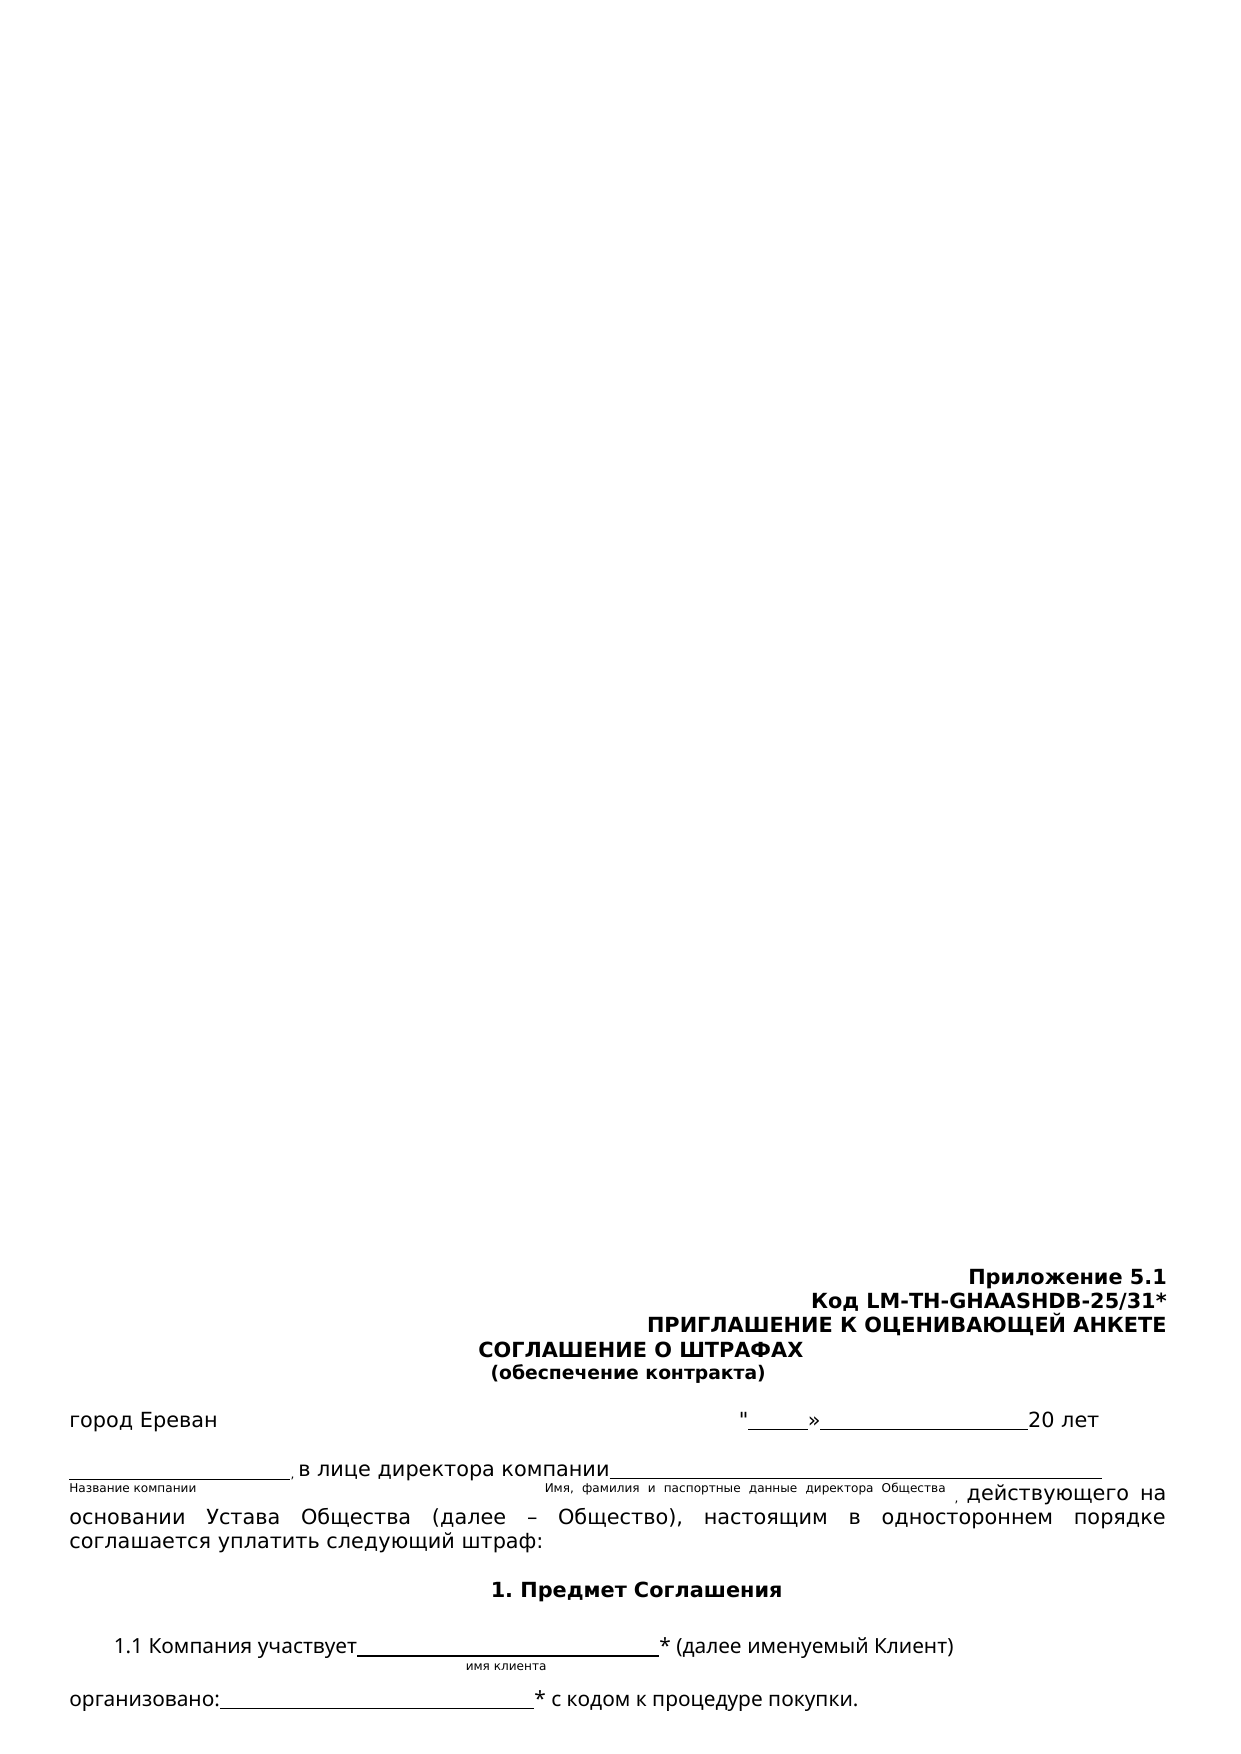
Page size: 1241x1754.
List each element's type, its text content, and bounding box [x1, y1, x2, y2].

text организовано: * с кодом к процедуре покупки. [69, 1684, 1167, 1712]
text (обеспечение контракта) [69, 1362, 1167, 1384]
text 1. Предмет Соглашения [107, 1578, 1167, 1602]
text 1.1 Компания участвует * (далее именуемый Клиент) [113, 1631, 1167, 1659]
text имя клиента [113, 1659, 1167, 1684]
text Код LM-TH-GHAASHDB-25/31* [69, 1289, 1167, 1313]
text , в лице директора компании [69, 1457, 1167, 1481]
text СОГЛАШЕНИЕ О ШТРАФАХ [69, 1338, 1167, 1362]
text Приложение 5.1 [69, 1265, 1167, 1289]
text город Ереван " » 20 лет [69, 1408, 1167, 1432]
text ПРИГЛАШЕНИЕ К ОЦЕНИВАЮЩЕЙ АНКЕТЕ [69, 1313, 1167, 1338]
text Название компании Имя, фамилия и паспортные данные директора Общества , действующего на основании Устава Общества (далее – Общество), настоящим в одностороннем порядке соглашается уплатить следующий штраф: [69, 1481, 1167, 1554]
